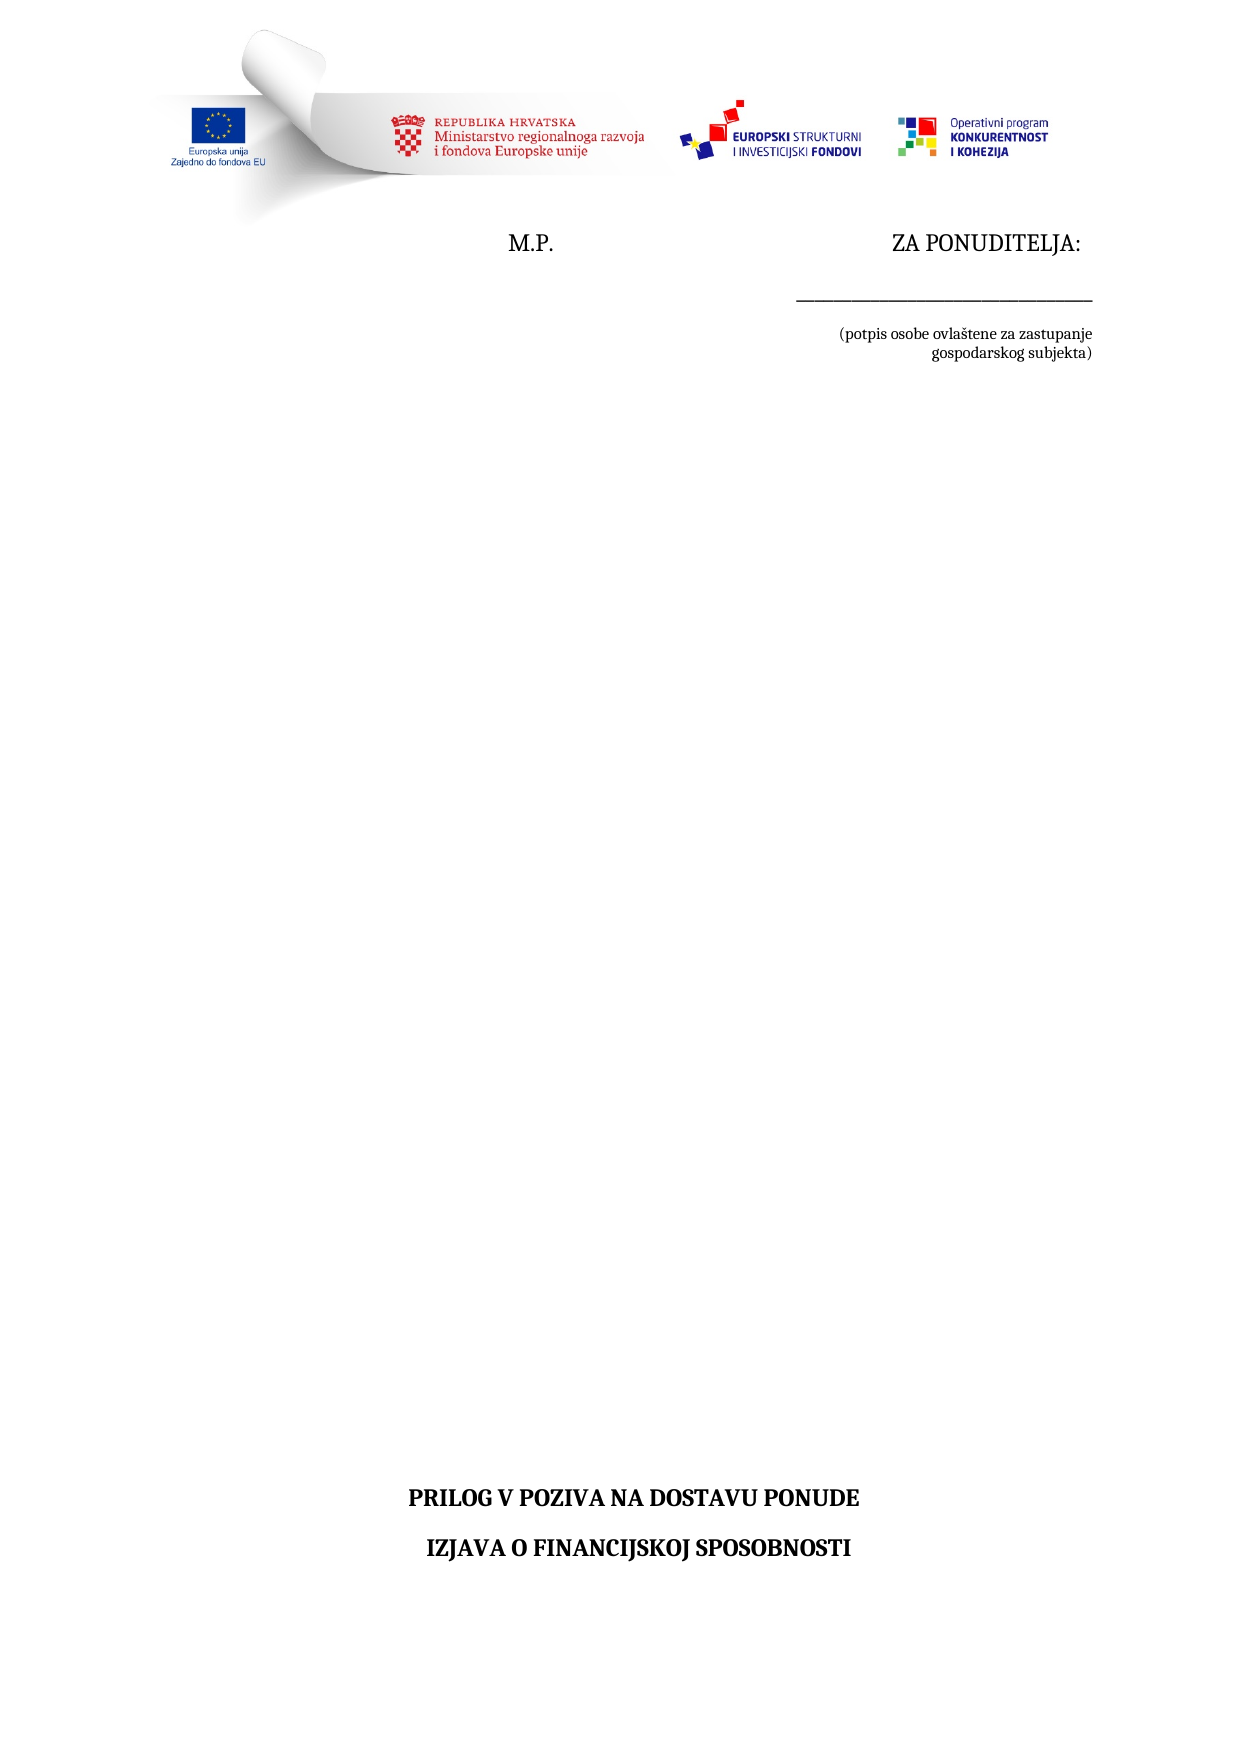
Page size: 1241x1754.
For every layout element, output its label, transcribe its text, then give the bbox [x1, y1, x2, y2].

text (potpis osobe ovlaštene za zastupanje [148, 325, 1092, 344]
text M.P. ZA PONUDITELJA: [148, 230, 1092, 258]
text ________________________________ [148, 277, 1092, 306]
text PRILOG V POZIVA NA DOSTAVU PONUDE [148, 1484, 1092, 1513]
list IZJAVA O FINANCIJSKOJ SPOSOBNOSTI [185, 1534, 1092, 1563]
text gospodarskog subjekta) [148, 344, 1092, 363]
picture [147, 29, 1093, 230]
